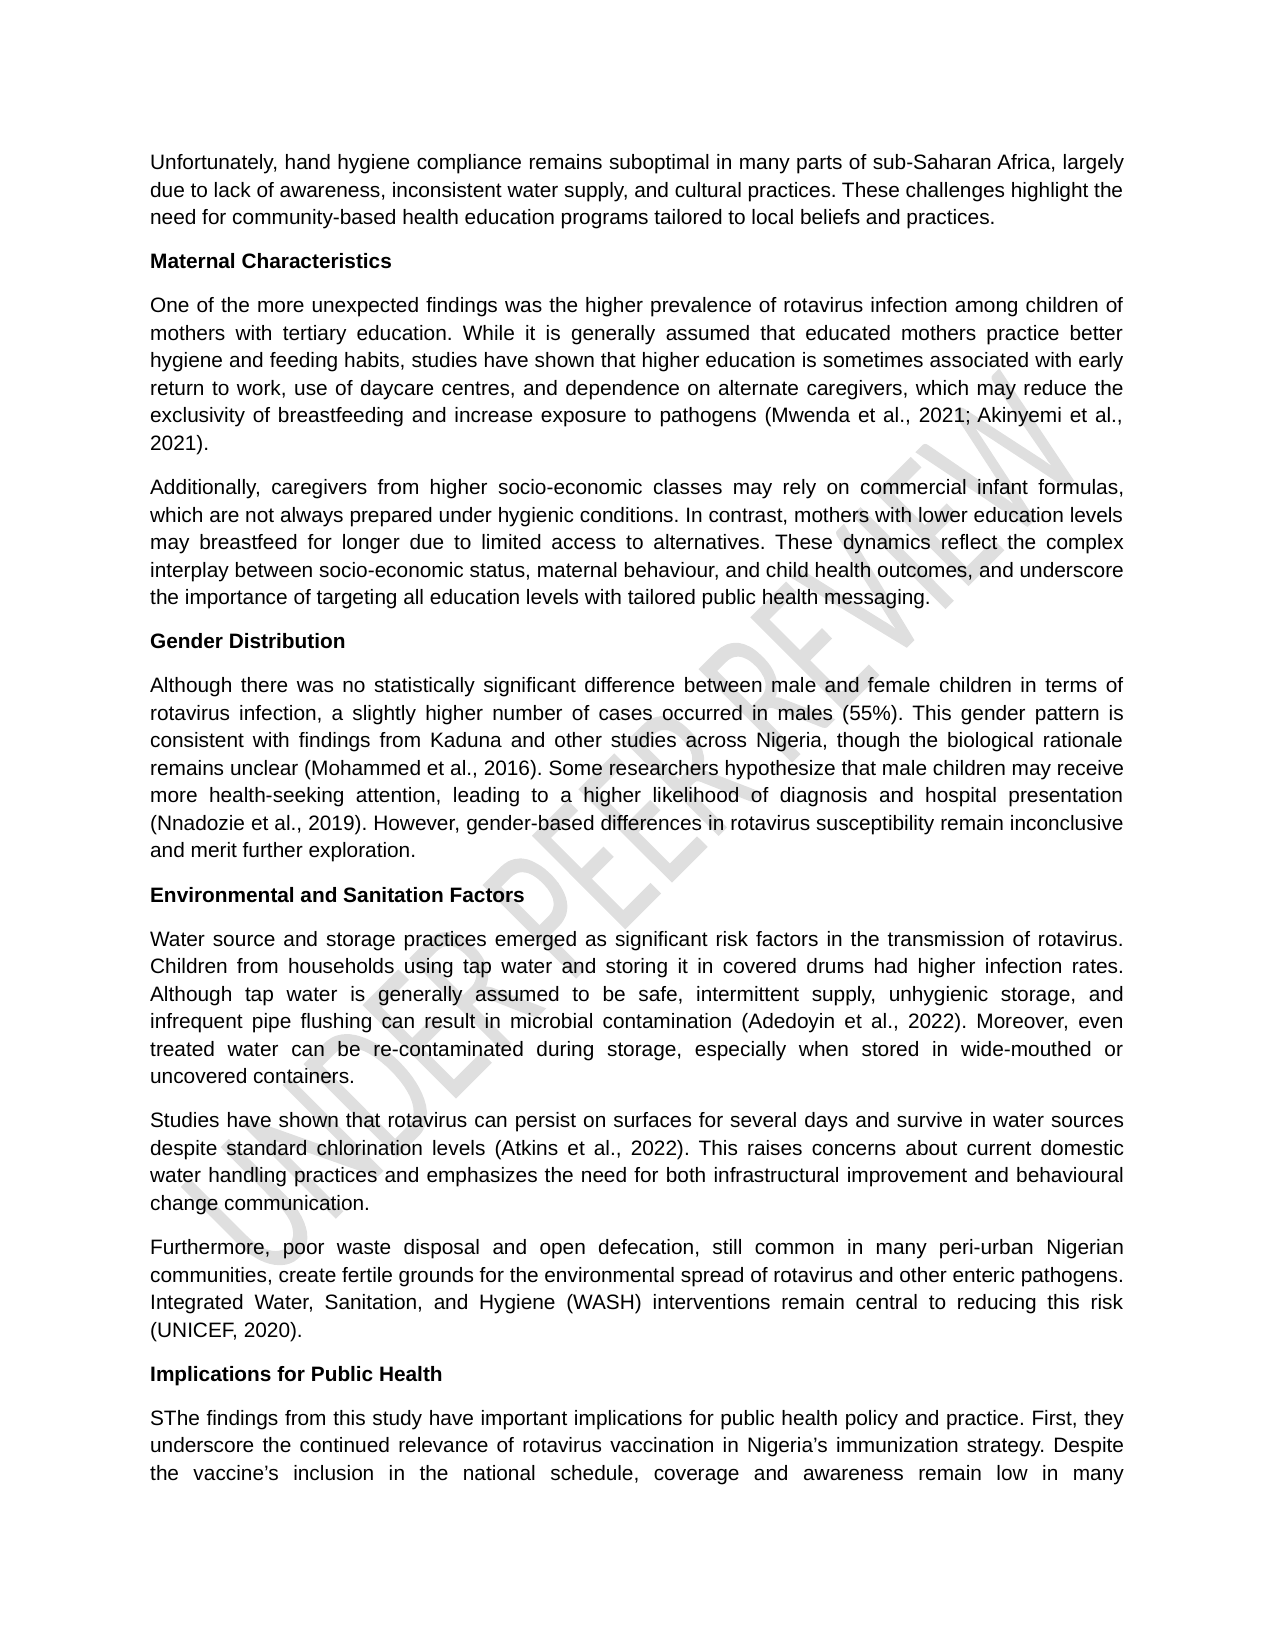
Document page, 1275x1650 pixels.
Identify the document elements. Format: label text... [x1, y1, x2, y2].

text One of the more unexpected findings was the higher prevalence of rotavirus infection among children of mothers with tertiary education. While it is generally assumed that educated mothers practice better hygiene and feeding habits, studies have shown that higher education is sometimes associated with early return to work, use of daycare centres, and dependence on alternate caregivers, which may reduce the exclusivity of breastfeeding and increase exposure to pathogens (Mwenda et al., 2021; Akinyemi et al., 2021). [150, 293, 1125, 455]
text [150, 1406, 1125, 1485]
text Maternal Characteristics [150, 249, 1125, 273]
text Environmental and Sanitation Factors [150, 882, 1125, 906]
text Additionally, caregivers from higher socio-economic classes may rely on commercial infant formulas, which are not always prepared under hygienic conditions. In contrast, mothers with lower education levels may breastfeed for longer due to limited access to alternatives. These dynamics reflect the complex interplay between socio-economic status, maternal behaviour, and child health outcomes, and underscore the importance of targeting all education levels with tailored public health messaging. [150, 475, 1125, 609]
text Although there was no statistically significant difference between male and female children in terms of rotavirus infection, a slightly higher number of cases occurred in males (55%). This gender pattern is consistent with findings from Kaduna and other studies across Nigeria, though the biological rationale remains unclear (Mohammed et al., 2016). Some researchers hypothesize that male children may receive more health-seeking attention, leading to a higher likelihood of diagnosis and hospital presentation (Nnadozie et al., 2019). However, gender-based differences in rotavirus susceptibility remain inconclusive and merit further exploration. [150, 673, 1125, 862]
text Unfortunately, hand hygiene compliance remains suboptimal in many parts of sub-Saharan Africa, largely due to lack of awareness, inconsistent water supply, and cultural practices. These challenges highlight the need for community-based health education programs tailored to local beliefs and practices. [150, 150, 1125, 229]
text Implications for Public Health [150, 1362, 1125, 1386]
text Water source and storage practices emerged as significant risk factors in the transmission of rotavirus. Children from households using tap water and storing it in covered drums had higher infection rates. Although tap water is generally assumed to be safe, intermittent supply, unhygienic storage, and infrequent pipe flushing can result in microbial contamination (Adedoyin et al., 2022). Moreover, even treated water can be re-contaminated during storage, especially when stored in wide-mouthed or uncovered containers. [150, 927, 1125, 1088]
text Gender Distribution [150, 629, 1125, 653]
text Furthermore, poor waste disposal and open defecation, still common in many peri-urban Nigerian communities, create fertile grounds for the environmental spread of rotavirus and other enteric pathogens. Integrated Water, Sanitation, and Hygiene (WASH) interventions remain central to reducing this risk (UNICEF, 2020). [150, 1235, 1125, 1341]
text Studies have shown that rotavirus can persist on surfaces for several days and survive in water sources despite standard chlorination levels (Atkins et al., 2022). This raises concerns about current domestic water handling practices and emphasizes the need for both infrastructural improvement and behavioural change communication. [150, 1108, 1125, 1215]
